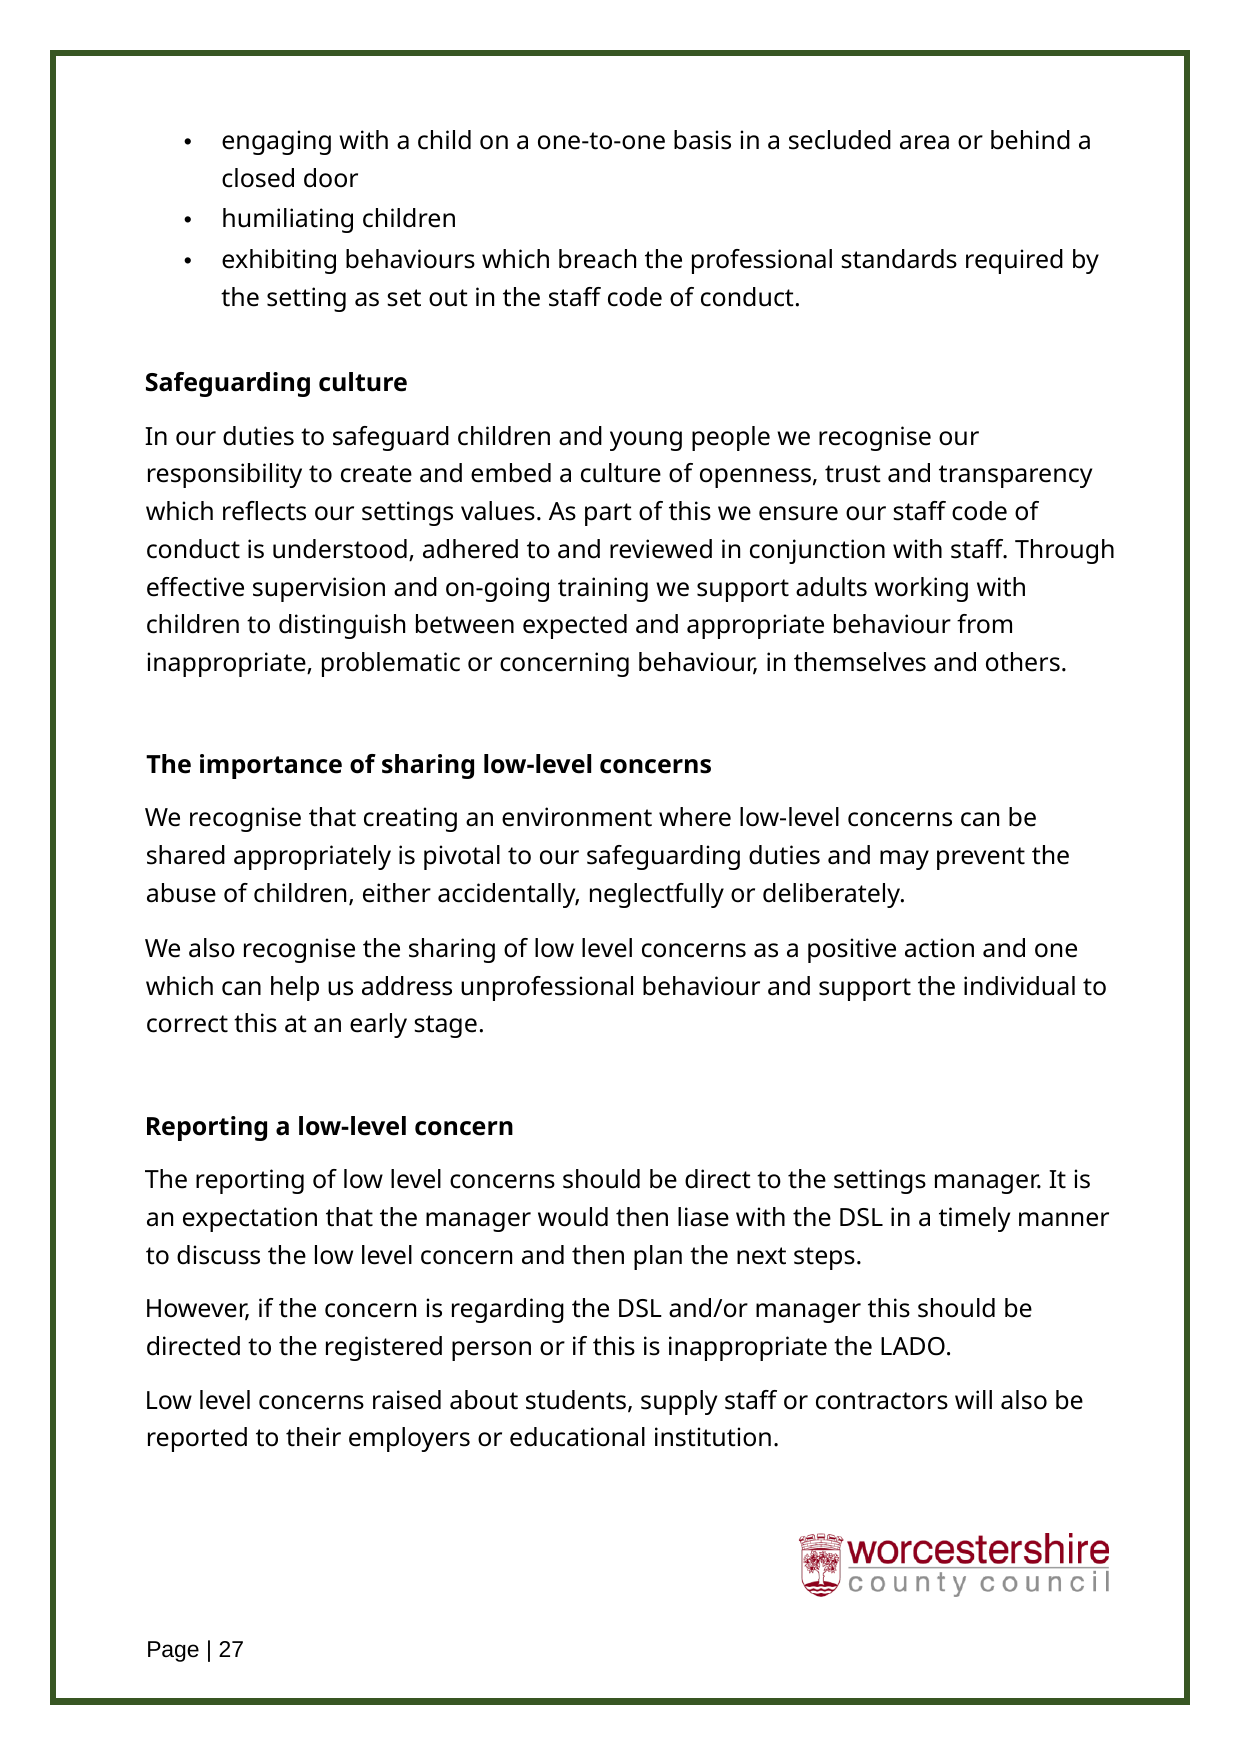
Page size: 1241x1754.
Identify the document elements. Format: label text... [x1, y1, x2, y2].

list engaging with a child on a one-to-one basis in a secluded area or behind a closed door [183, 123, 1122, 194]
text The reporting of low level concerns should be direct to the settings manager. It is an expectation that the manager would then liase with the DSL in a timely manner to discuss the low level concern and then plan the next steps. [144, 1162, 1122, 1271]
text Safeguarding culture [144, 365, 1122, 399]
text Low level concerns raised about students, supply staff or contractors will also be reported to their employers or educational institution. [144, 1382, 1122, 1454]
text The importance of sharing low-level concerns [146, 746, 1122, 780]
picture [798, 1533, 1109, 1597]
list humiliating children [183, 201, 1122, 235]
text However, if the concern is regarding the DSL and/or manager this should be directed to the registered person or if this is inappropriate the LADO. [144, 1291, 1122, 1363]
list exhibiting behaviours which breach the professional standards required by the setting as set out in the staff code of conduct. [183, 242, 1122, 313]
text We recognise that creating an environment where low-level concerns can be shared appropriately is pivotal to our safeguarding duties and may prevent the abuse of children, either accidentally, neglectfully or deliberately. [144, 800, 1122, 909]
text Reporting a low-level concern [144, 1108, 1122, 1142]
text In our duties to safeguard children and young people we recognise our responsibility to create and embed a culture of openness, trust and transparency which reflects our settings values. As part of this we ensure our staff code of conduct is understood, adhered to and reviewed in conjunction with staff. Through effective supervision and on-going training we support adults working with children to distinguish between expected and appropriate behaviour from inappropriate, problematic or concerning behaviour, in themselves and others. [144, 418, 1122, 679]
text We also recognise the sharing of low level concerns as a positive action and one which can help us address unprofessional behaviour and support the individual to correct this at an early stage. [144, 931, 1122, 1040]
